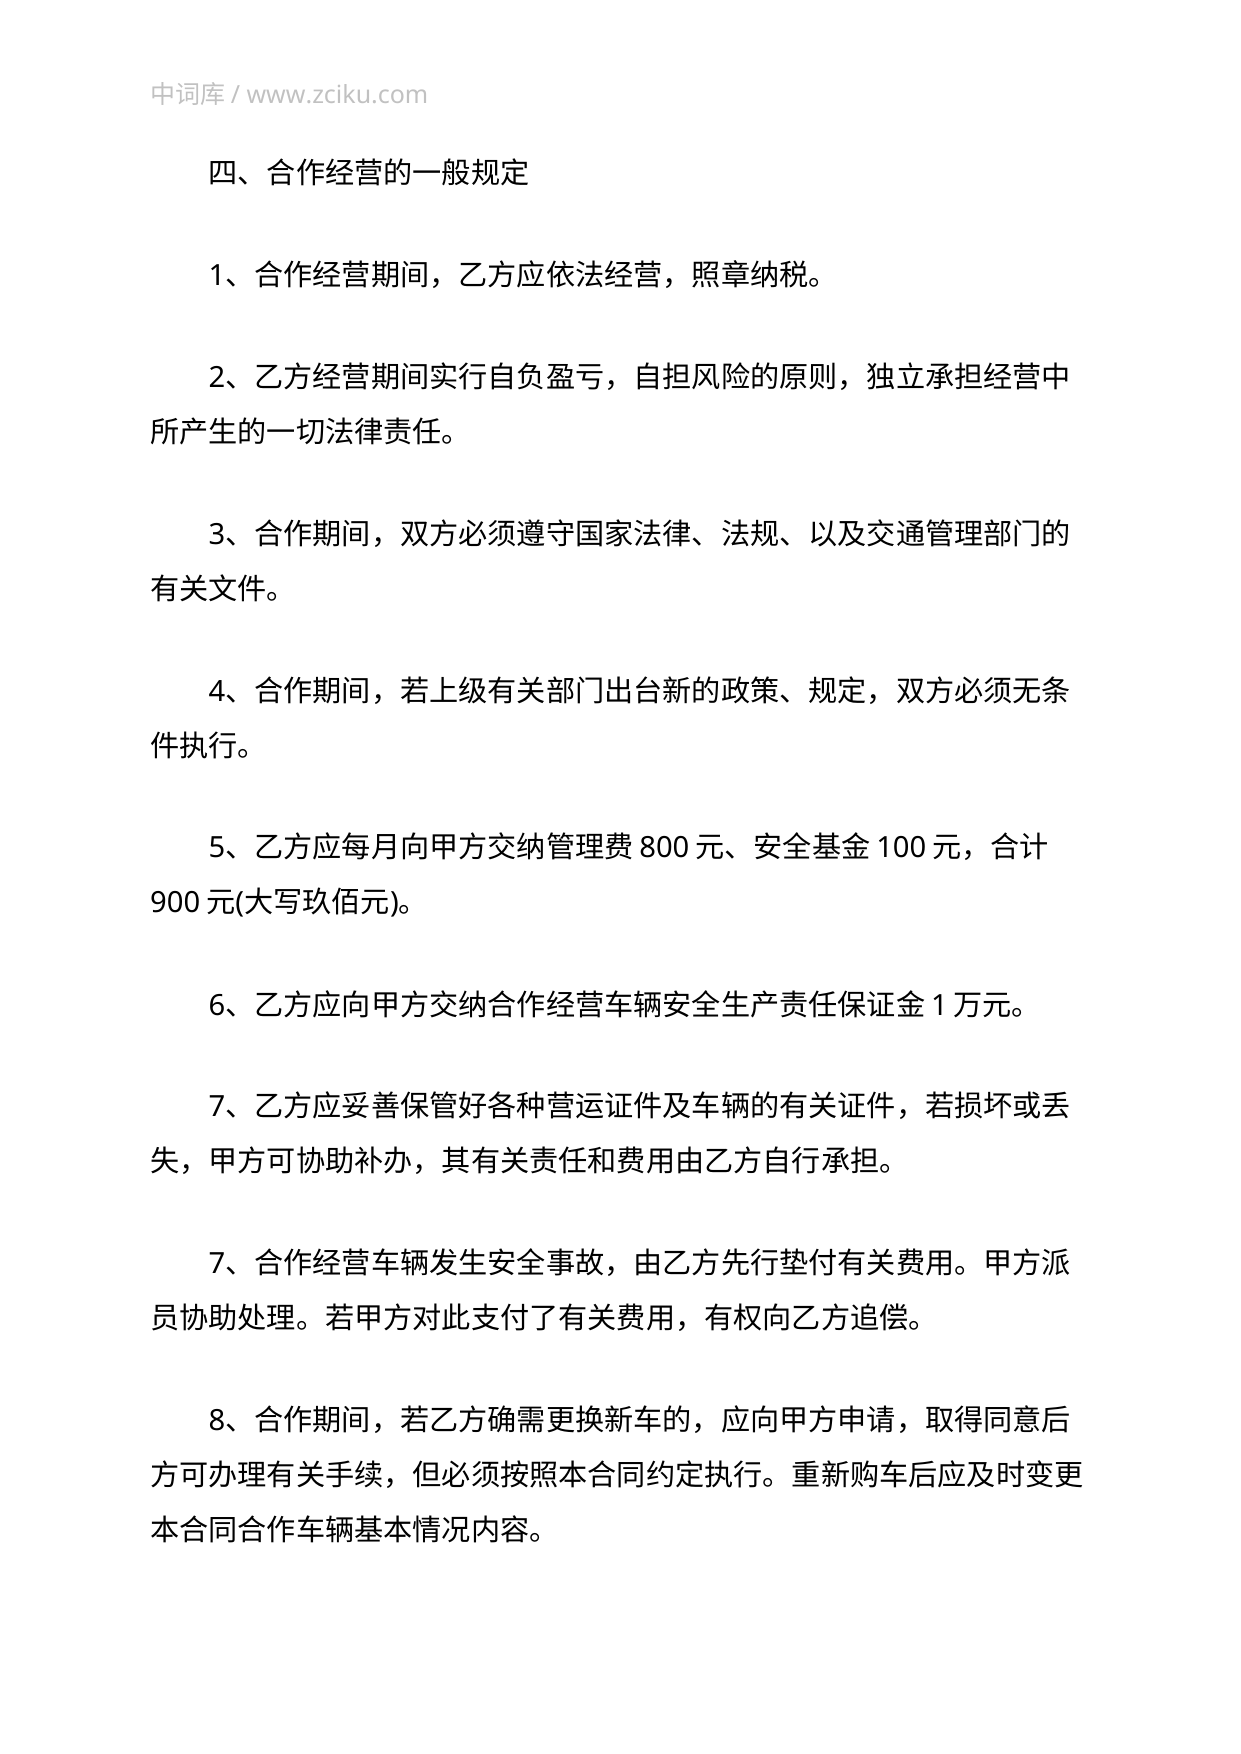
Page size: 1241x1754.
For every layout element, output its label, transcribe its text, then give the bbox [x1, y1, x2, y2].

text 7、乙方应妥善保管好各种营运证件及车辆的有关证件，若损坏或丢失，甲方可协助补办，其有关责任和费用由乙方自行承担。 [150, 1083, 1090, 1180]
text 8、合作期间，若乙方确需更换新车的，应向甲方申请，取得同意后方可办理有关手续，但必须按照本合同约定执行。重新购车后应及时变更本合同合作车辆基本情况内容。 [150, 1397, 1090, 1549]
text 7、合作经营车辆发生安全事故，由乙方先行垫付有关费用。甲方派员协助处理。若甲方对此支付了有关费用，有权向乙方追偿。 [150, 1240, 1090, 1337]
text 2、乙方经营期间实行自负盈亏，自担风险的原则，独立承担经营中所产生的一切法律责任。 [150, 354, 1090, 451]
text 1、合作经营期间，乙方应依法经营，照章纳税。 [150, 252, 1090, 294]
text 5、乙方应每月向甲方交纳管理费800元、安全基金100元，合计900元(大写玖佰元)。 [150, 824, 1090, 921]
text 4、合作期间，若上级有关部门出台新的政策、规定，双方必须无条件执行。 [150, 667, 1090, 764]
text 3、合作期间，双方必须遵守国家法律、法规、以及交通管理部门的有关文件。 [150, 511, 1090, 608]
text 6、乙方应向甲方交纳合作经营车辆安全生产责任保证金1万元。 [150, 981, 1090, 1023]
text 四、合作经营的一般规定 [150, 150, 1090, 192]
